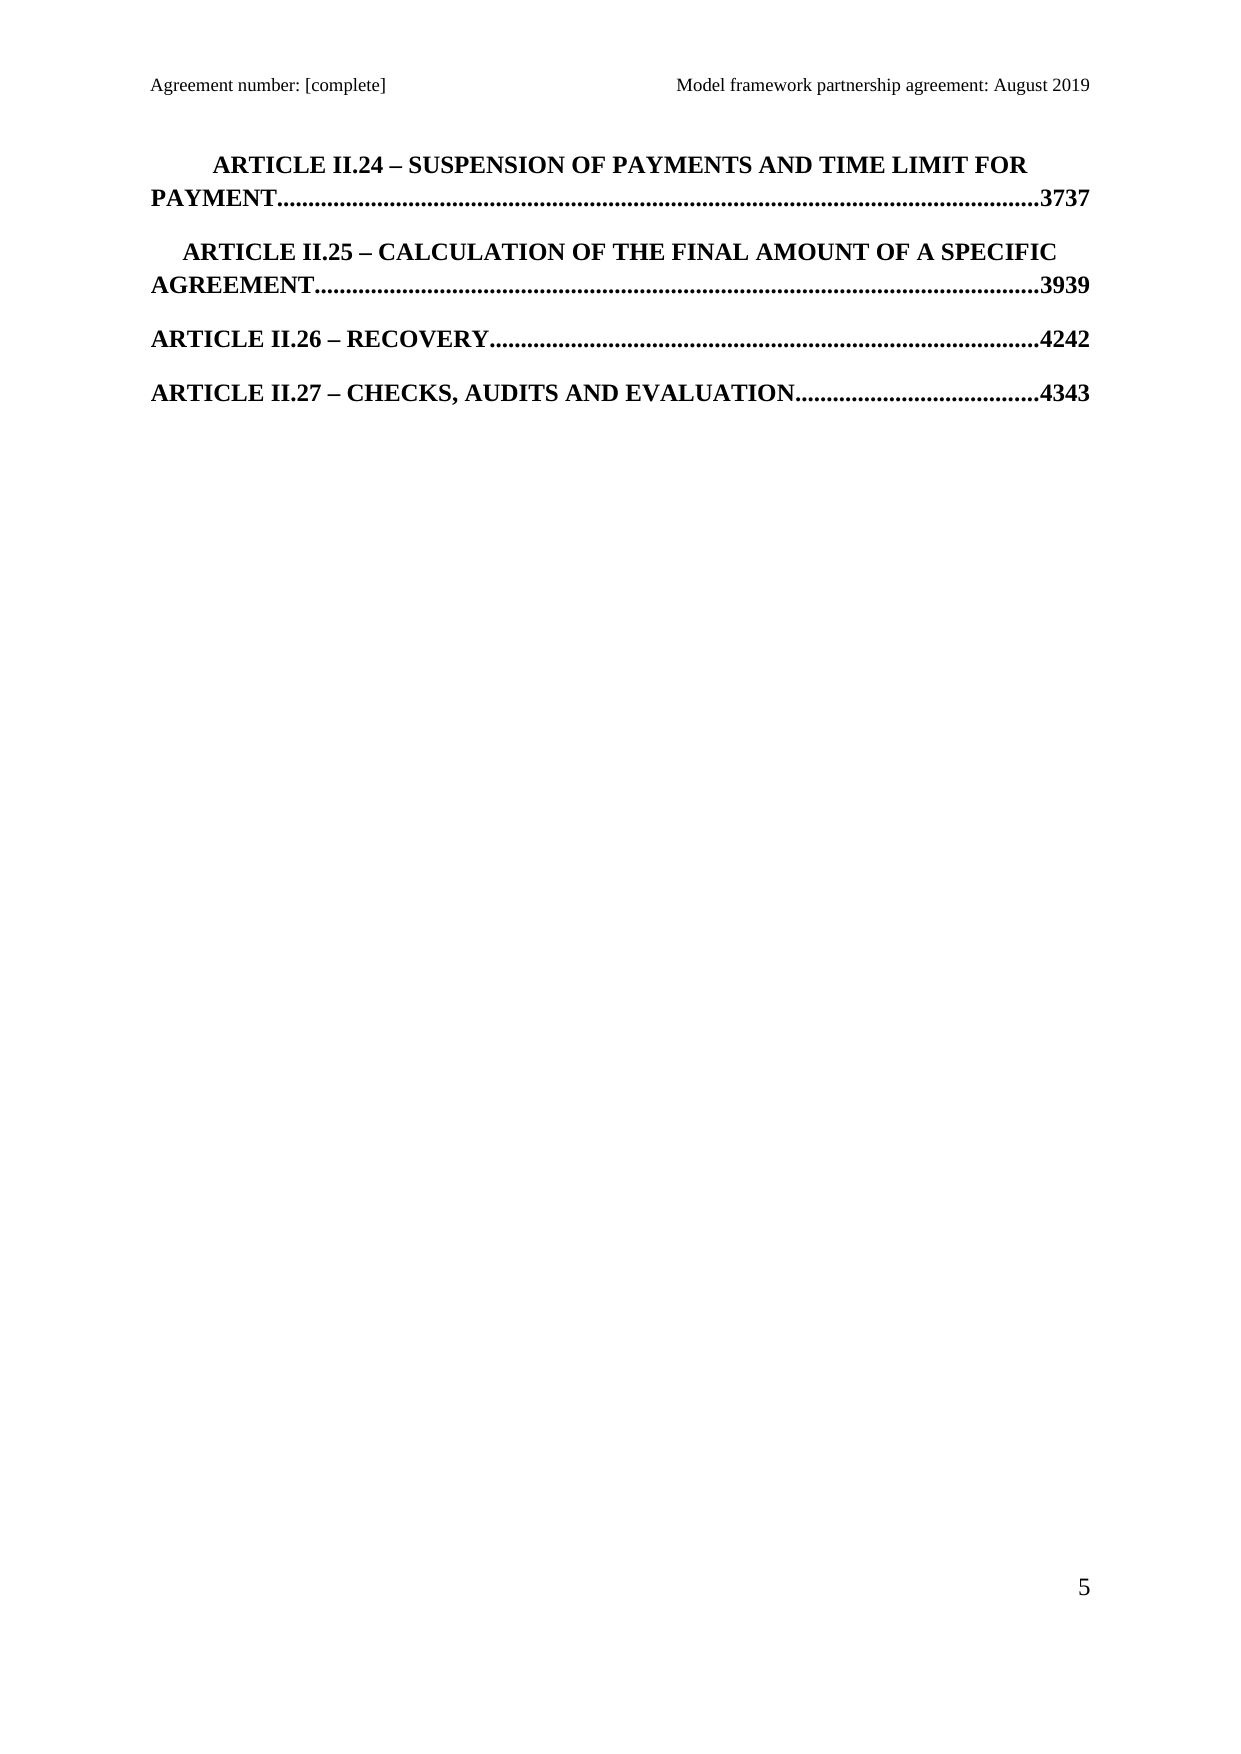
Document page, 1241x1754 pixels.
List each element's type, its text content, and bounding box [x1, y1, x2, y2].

text ARTICLE II.26 – RECOVERY 4242 [150, 324, 1090, 352]
text ARTICLE II.27 – CHECKS, AUDITS AND EVALUATION 4343 [150, 378, 1090, 406]
text ARTICLE II.25 – CALCULATION OF THE FINAL AMOUNT OF A SPECIFIC AGREEMENT 3939 [150, 237, 1090, 299]
text ARTICLE II.24 – SUSPENSION OF PAYMENTS AND TIME LIMIT FOR PAYMENT 3737 [150, 150, 1090, 212]
